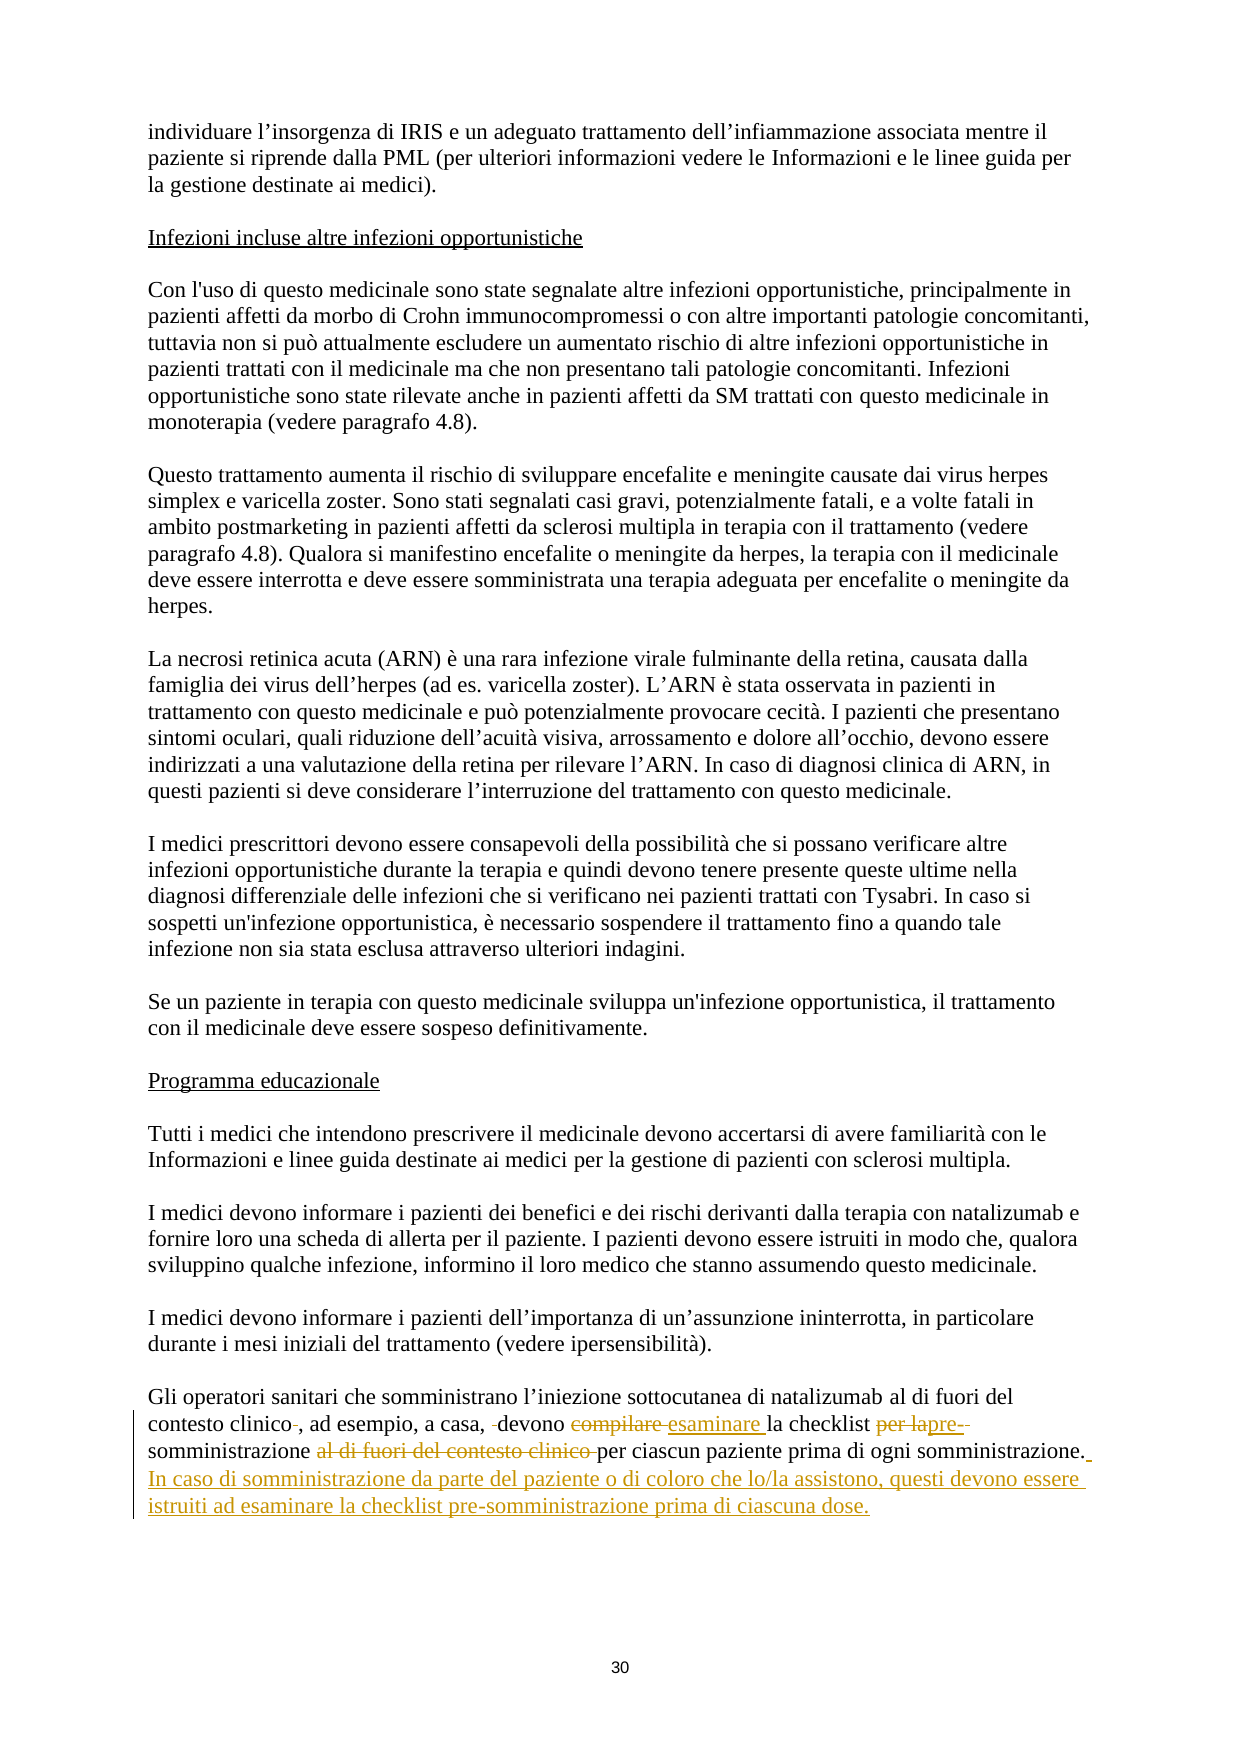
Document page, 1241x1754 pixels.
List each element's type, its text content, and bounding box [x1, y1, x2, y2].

text Questo trattamento aumenta il rischio di sviluppare encefalite e meningite causate dai virus herpes simplex e varicella zoster. Sono stati segnalati casi gravi, potenzialmente fatali, e a volte fatali in ambito postmarketing in pazienti affetti da sclerosi multipla in terapia con il trattamento (vedere paragrafo 4.8). Qualora si manifestino encefalite o meningite da herpes, la terapia con il medicinale deve essere interrotta e deve essere somministrata una terapia adeguata per encefalite o meningite da herpes. [148, 461, 1092, 619]
text Gli operatori sanitari che somministrano l’iniezione sottocutanea di natalizumab al di fuori del contesto clinico, ad esempio, a casa, devono la checklist somministrazione per ciascun paziente prima di ogni somministrazione. [148, 1383, 1092, 1518]
text I medici prescrittori devono essere consapevoli della possibilità che si possano verificare altre infezioni opportunistiche durante la terapia e quindi devono tenere presente queste ultime nella diagnosi differenziale delle infezioni che si verificano nei pazienti trattati con Tysabri. In caso si sospetti un'infezione opportunistica, è necessario sospendere il trattamento fino a quando tale infezione non sia stata esclusa attraverso ulteriori indagini. [148, 830, 1092, 961]
text Con l'uso di questo medicinale sono state segnalate altre infezioni opportunistiche, principalmente in pazienti affetti da morbo di Crohn immunocompromessi o con altre importanti patologie concomitanti, tuttavia non si può attualmente escludere un aumentato rischio di altre infezioni opportunistiche in pazienti trattati con il medicinale ma che non presentano tali patologie concomitanti. Infezioni opportunistiche sono state rilevate anche in pazienti affetti da SM trattati con questo medicinale in monoterapia (vedere paragrafo 4.8). [148, 276, 1092, 434]
text Se un paziente in terapia con questo medicinale sviluppa un'infezione opportunistica, il trattamento con il medicinale deve essere sospeso definitivamente. [148, 988, 1092, 1041]
text I medici devono informare i pazienti dell’importanza di un’assunzione ininterrotta, in particolare durante i mesi iniziali del trattamento (vedere ipersensibilità). [148, 1304, 1092, 1357]
text I medici devono informare i pazienti dei benefici e dei rischi derivanti dalla terapia con natalizumab e fornire loro una scheda di allerta per il paziente. I pazienti devono essere istruiti in modo che, qualora sviluppino qualche infezione, informino il loro medico che stanno assumendo questo medicinale. [148, 1199, 1092, 1278]
text Tutti i medici che intendono prescrivere il medicinale devono accertarsi di avere familiarità con le Informazioni e linee guida destinate ai medici per la gestione di pazienti con sclerosi multipla. [148, 1119, 1092, 1172]
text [148, 118, 1092, 197]
text La necrosi retinica acuta (ARN) è una rara infezione virale fulminante della retina, causata dalla famiglia dei virus dell’herpes (ad es. varicella zoster). L’ARN è stata osservata in pazienti in trattamento con questo medicinale e può potenzialmente provocare cecità. I pazienti che presentano sintomi oculari, quali riduzione dell’acuità visiva, arrossamento e dolore all’occhio, devono essere indirizzati a una valutazione della retina per rilevare l’ARN. In caso di diagnosi clinica di ARN, in questi pazienti si deve considerare l’interruzione del trattamento con questo medicinale. [148, 645, 1092, 803]
text Programma educazionale [148, 1067, 1092, 1093]
text Infezioni incluse altre infezioni opportunistiche [148, 223, 1092, 250]
